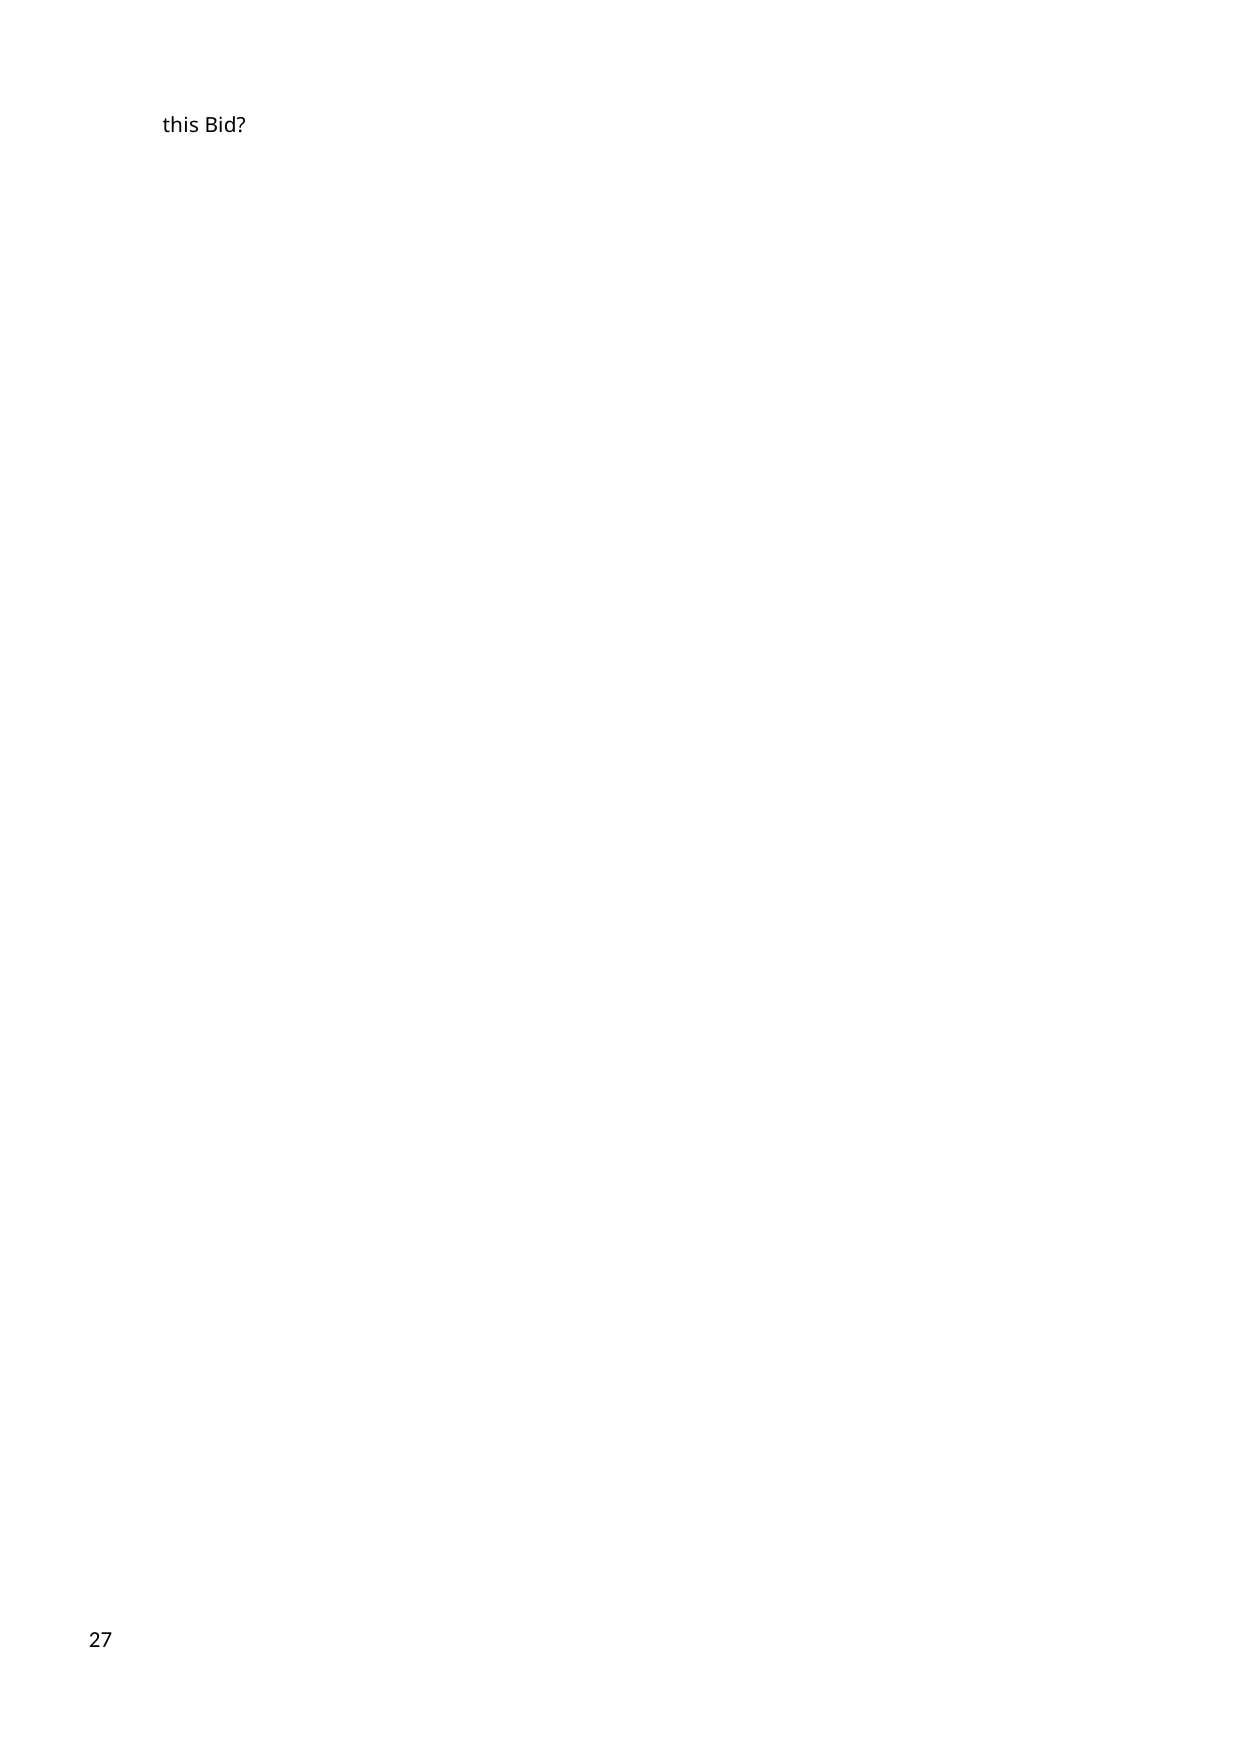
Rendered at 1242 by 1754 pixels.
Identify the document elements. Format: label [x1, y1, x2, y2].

text [162, 110, 813, 139]
